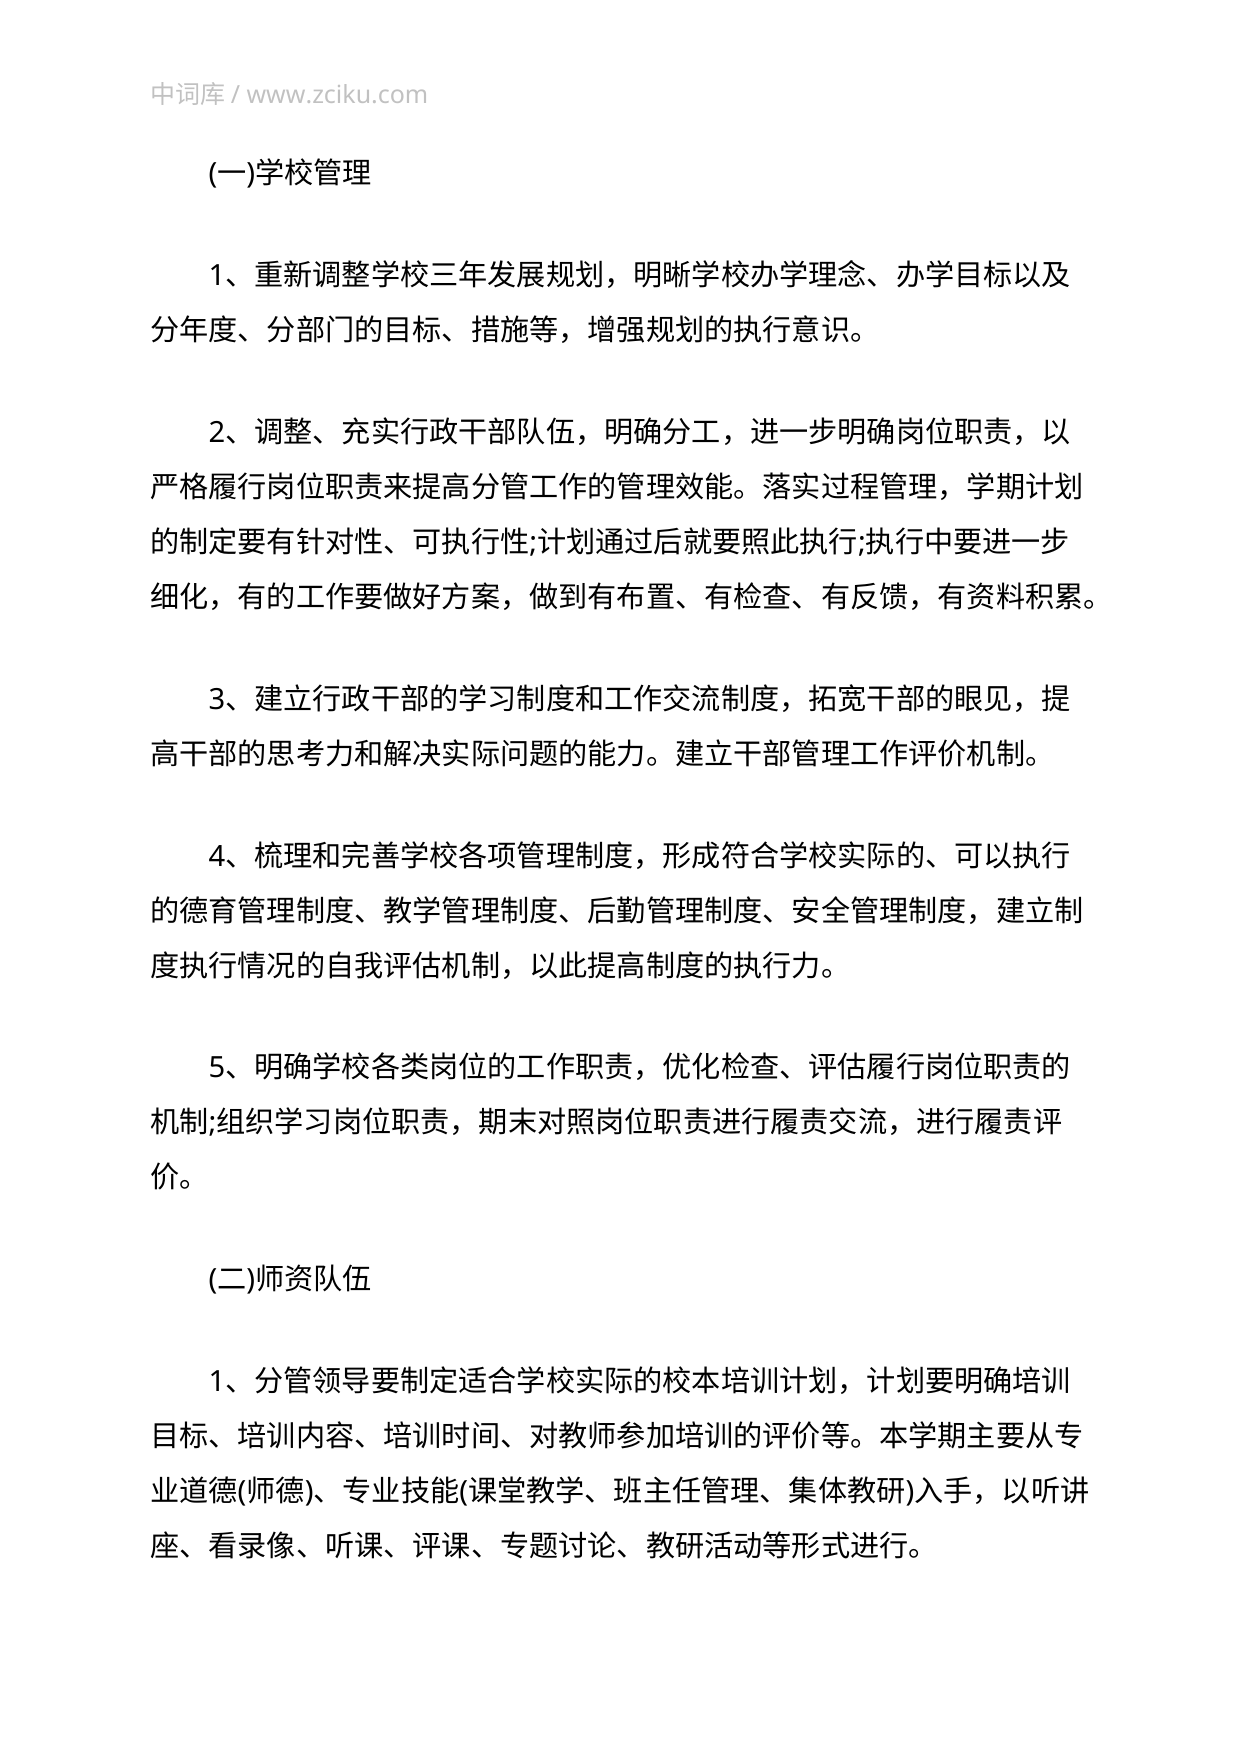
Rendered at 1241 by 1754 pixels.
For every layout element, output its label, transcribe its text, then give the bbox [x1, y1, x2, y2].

text 1、重新调整学校三年发展规划，明晰学校办学理念、办学目标以及分年度、分部门的目标、措施等，增强规划的执行意识。 [150, 252, 1090, 349]
text (一)学校管理 [150, 150, 1090, 192]
text 3、建立行政干部的学习制度和工作交流制度，拓宽干部的眼见，提高干部的思考力和解决实际问题的能力。建立干部管理工作评价机制。 [150, 675, 1090, 773]
text (二)师资队伍 [150, 1256, 1090, 1298]
text 1、分管领导要制定适合学校实际的校本培训计划，计划要明确培训目标、培训内容、培训时间、对教师参加培训的评价等。本学期主要从专业道德(师德)、专业技能(课堂教学、班主任管理、集体教研)入手，以听讲座、看录像、听课、评课、专题讨论、教研活动等形式进行。 [150, 1358, 1090, 1565]
text 4、梳理和完善学校各项管理制度，形成符合学校实际的、可以执行的德育管理制度、教学管理制度、后勤管理制度、安全管理制度，建立制度执行情况的自我评估机制，以此提高制度的执行力。 [150, 832, 1090, 984]
text 2、调整、充实行政干部队伍，明确分工，进一步明确岗位职责，以严格履行岗位职责来提高分管工作的管理效能。落实过程管理，学期计划的制定要有针对性、可执行性;计划通过后就要照此执行;执行中要进一步细化，有的工作要做好方案，做到有布置、有检查、有反馈，有资料积累。 [150, 409, 1090, 616]
text 5、明确学校各类岗位的工作职责，优化检查、评估履行岗位职责的机制;组织学习岗位职责，期末对照岗位职责进行履责交流，进行履责评价。 [150, 1044, 1090, 1196]
